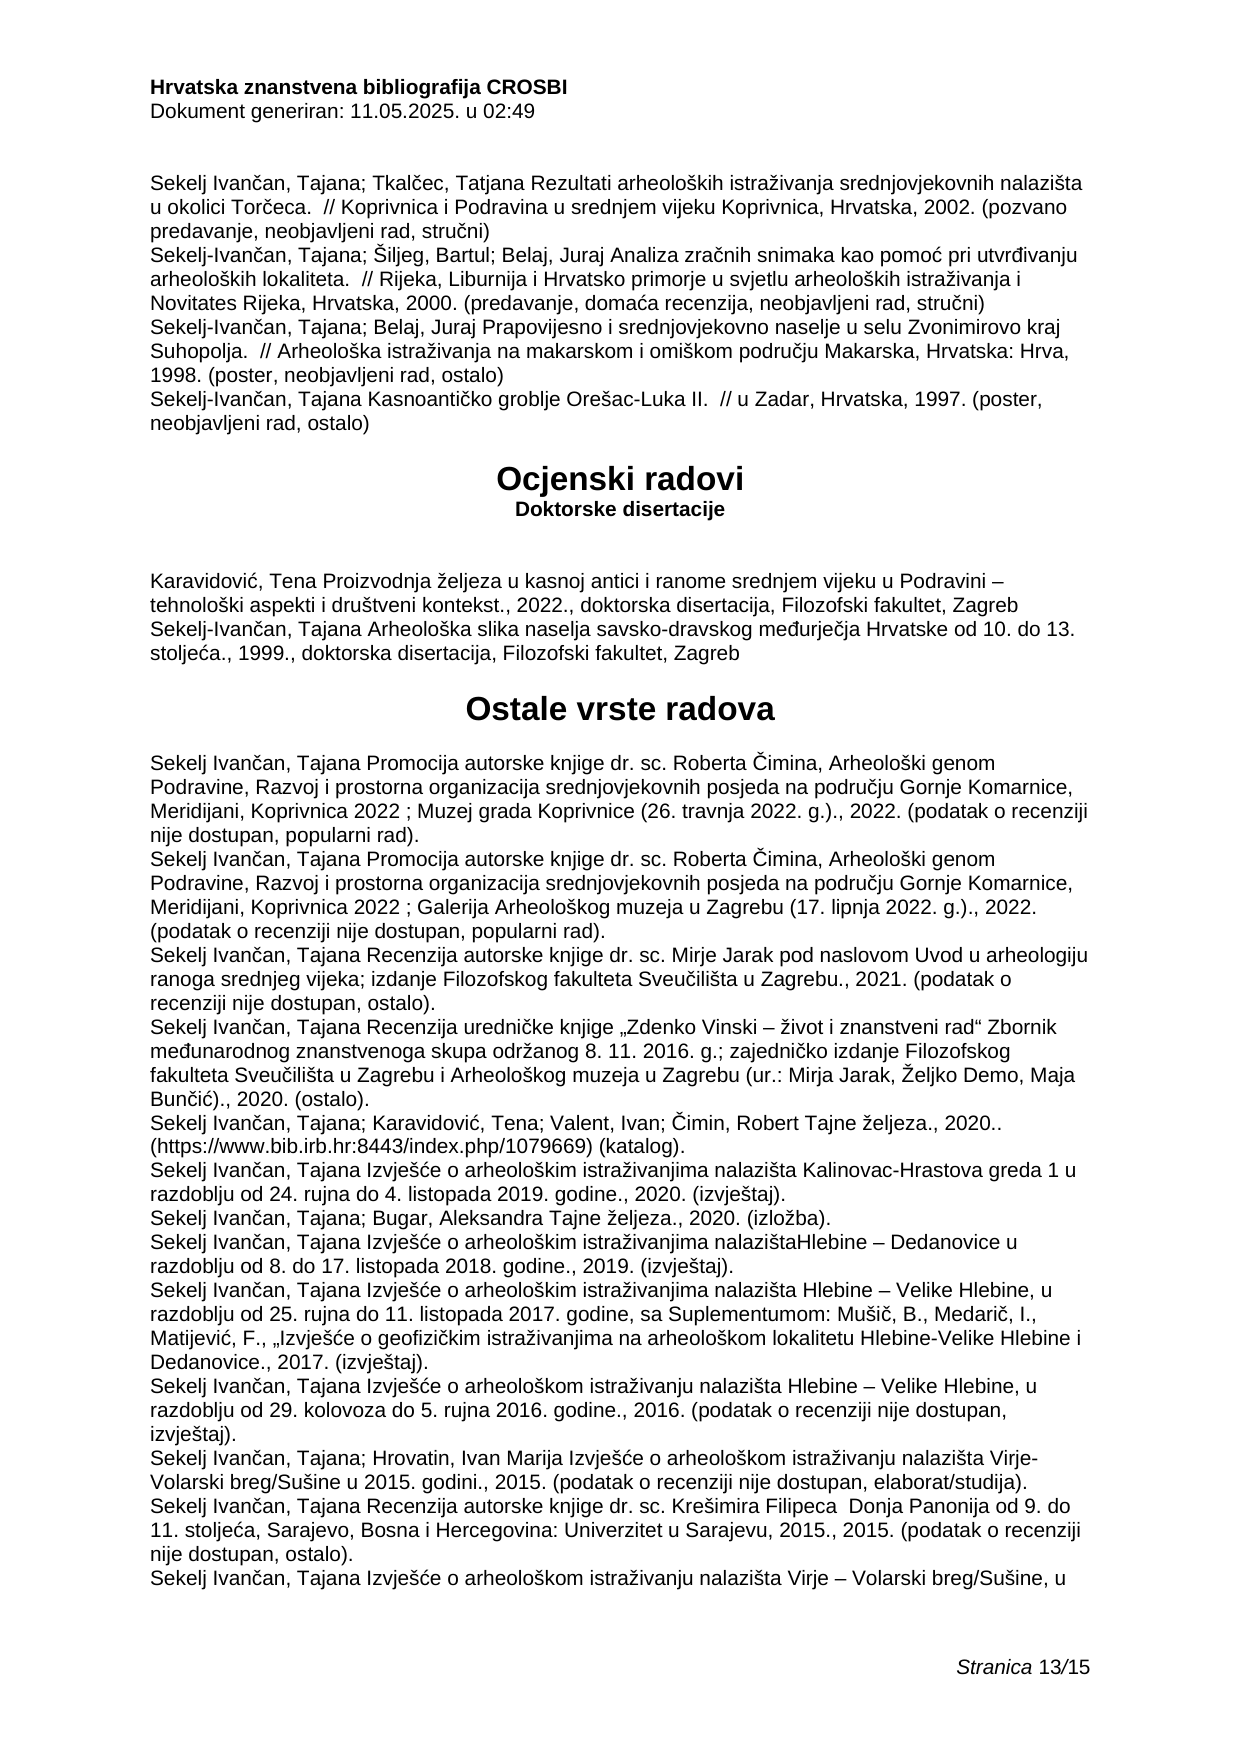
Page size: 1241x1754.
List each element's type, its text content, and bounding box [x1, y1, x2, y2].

text Sekelj-Ivančan, Tajana [150, 617, 1090, 665]
text Sekelj-Ivančan, Tajana [150, 387, 1090, 434]
subtitle Ocjenski radovi [150, 458, 1090, 497]
text Sekelj Ivančan, Tajana [150, 1494, 1090, 1566]
text Sekelj Ivančan, Tajana; Karavidović, Tena; Valent, Ivan; Čimin, Robert [150, 1110, 1090, 1158]
text Sekelj Ivančan, Tajana [150, 1014, 1090, 1110]
text Sekelj Ivančan, Tajana [150, 847, 1090, 943]
subtitle Ostale vrste radova [150, 689, 1090, 727]
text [150, 1566, 1090, 1589]
text Sekelj Ivančan, Tajana [150, 943, 1090, 1014]
text Sekelj Ivančan, Tajana; Hrovatin, Ivan Marija [150, 1446, 1090, 1494]
text Sekelj Ivančan, Tajana; Bugar, Aleksandra [150, 1206, 1090, 1230]
text Sekelj Ivančan, Tajana [150, 751, 1090, 847]
text Sekelj Ivančan, Tajana [150, 1158, 1090, 1206]
text Sekelj Ivančan, Tajana [150, 1278, 1090, 1374]
text Karavidović, Tena [150, 569, 1090, 617]
subtitle Doktorske disertacije [150, 497, 1090, 521]
text Sekelj-Ivančan, Tajana; Belaj, Juraj [150, 315, 1090, 387]
text Sekelj Ivančan, Tajana; Tkalčec, Tatjana [150, 171, 1090, 243]
text Sekelj Ivančan, Tajana [150, 1374, 1090, 1446]
text Sekelj Ivančan, Tajana [150, 1230, 1090, 1278]
text Sekelj-Ivančan, Tajana; Šiljeg, Bartul; Belaj, Juraj [150, 243, 1090, 315]
